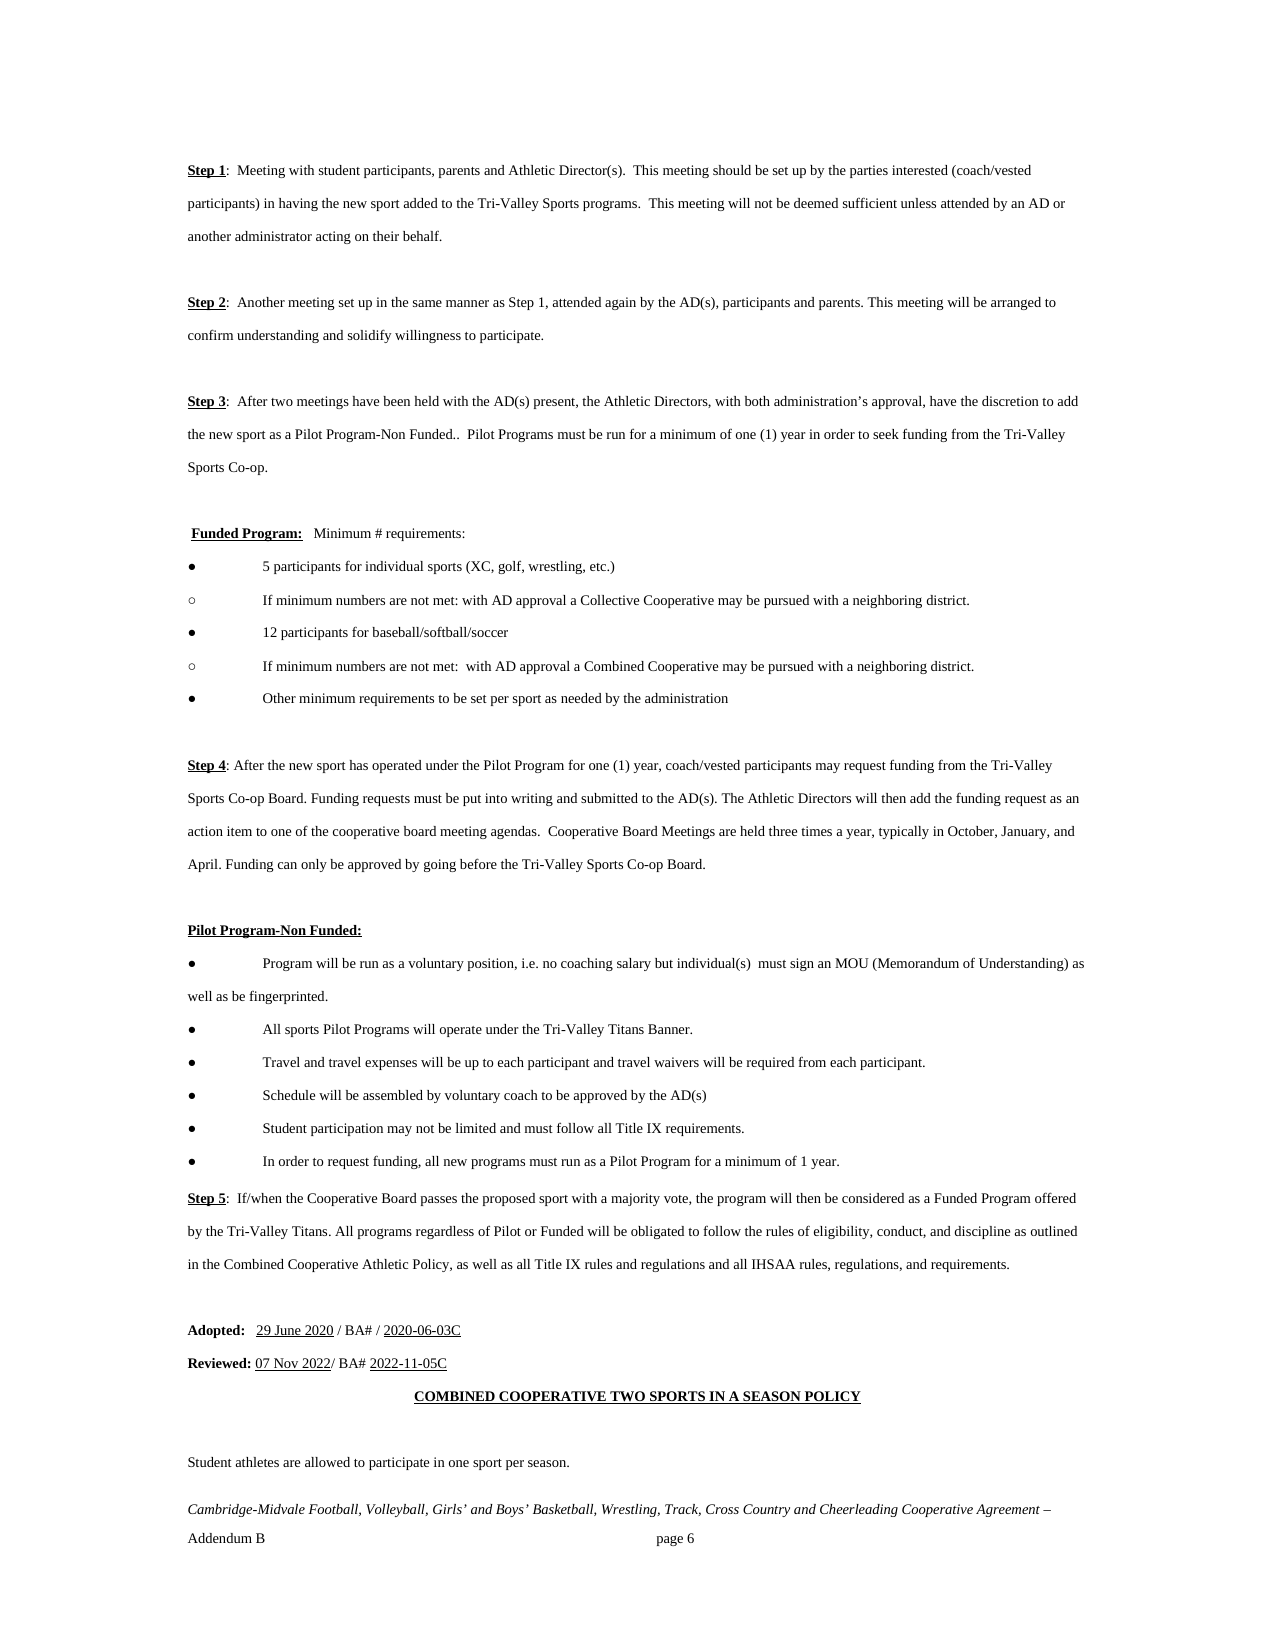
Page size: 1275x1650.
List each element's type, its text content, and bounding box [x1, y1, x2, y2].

text Reviewed: 07 Nov 2022/ BA# 2022-11-05C [187, 1343, 1087, 1372]
list If minimum numbers are not met: with AD approval a Collective Cooperative may be pursued with a neighboring district. [187, 579, 1087, 608]
text Funded Program: Minimum # requirements: [187, 513, 1087, 542]
list Schedule will be assembled by voluntary coach to be approved by the AD(s) [187, 1074, 1087, 1103]
text Adopted: 29 June 2020 / BA# / 2020-06-03C [187, 1310, 1087, 1339]
text Step 2: Another meeting set up in the same manner as Step 1, attended again by the AD(s), participants and parents. This meeting will be arranged to confirm understanding and solidify willingness to participate. [187, 282, 1087, 344]
text Pilot Program-Non Funded: [187, 909, 1087, 938]
list 12 participants for baseball/softball/soccer [187, 612, 1087, 641]
list Other minimum requirements to be set per sport as needed by the administration [187, 678, 1087, 707]
list Travel and travel expenses will be up to each participant and travel waivers will be required from each participant. [187, 1042, 1087, 1070]
list In order to request funding, all new programs must run as a Pilot Program for a minimum of 1 year. [187, 1141, 1087, 1169]
text Step 5: If/when the Cooperative Board passes the proposed sport with a majority vote, the program will then be considered as a Funded Program offered by the Tri-Valley Titans. All programs regardless of Pilot or Funded will be obligated to follow the rules of eligibility, conduct, and discipline as outlined in the Combined Cooperative Athletic Policy, as well as all Title IX rules and regulations and all IHSAA rules, regulations, and requirements. [187, 1178, 1087, 1273]
text COMBINED COOPERATIVE TWO SPORTS IN A SEASON POLICY [187, 1376, 1087, 1405]
text Student athletes are allowed to participate in one sport per season. [187, 1442, 1087, 1471]
list Student participation may not be limited and must follow all Title IX requirements. [187, 1108, 1087, 1136]
text Step 1: Meeting with student participants, parents and Athletic Director(s). This meeting should be set up by the parties interested (coach/vested participants) in having the new sport added to the Tri-Valley Sports programs. This meeting will not be deemed sufficient unless attended by an AD or another administrator acting on their behalf. [187, 150, 1087, 245]
list Program will be run as a voluntary position, i.e. no coaching salary but individual(s) must sign an MOU (Memorandum of Understanding) as well as be fingerprinted. [187, 942, 1087, 1004]
list All sports Pilot Programs will operate under the Tri-Valley Titans Banner. [187, 1008, 1087, 1037]
text Step 3: After two meetings have been held with the AD(s) present, the Athletic Directors, with both administration’s approval, have the discretion to add the new sport as a Pilot Program-Non Funded.. Pilot Programs must be run for a minimum of one (1) year in order to seek funding from the Tri-Valley Sports Co-op. [187, 381, 1087, 476]
list 5 participants for individual sports (XC, golf, wrestling, etc.) [187, 546, 1087, 575]
list If minimum numbers are not met: with AD approval a Combined Cooperative may be pursued with a neighboring district. [187, 645, 1087, 674]
text Step 4: After the new sport has operated under the Pilot Program for one (1) year, coach/vested participants may request funding from the Tri-Valley Sports Co-op Board. Funding requests must be put into writing and submitted to the AD(s). The Athletic Directors will then add the funding request as an action item to one of the cooperative board meeting agendas. Cooperative Board Meetings are held three times a year, typically in October, January, and April. Funding can only be approved by going before the Tri-Valley Sports Co-op Board. [187, 744, 1087, 872]
